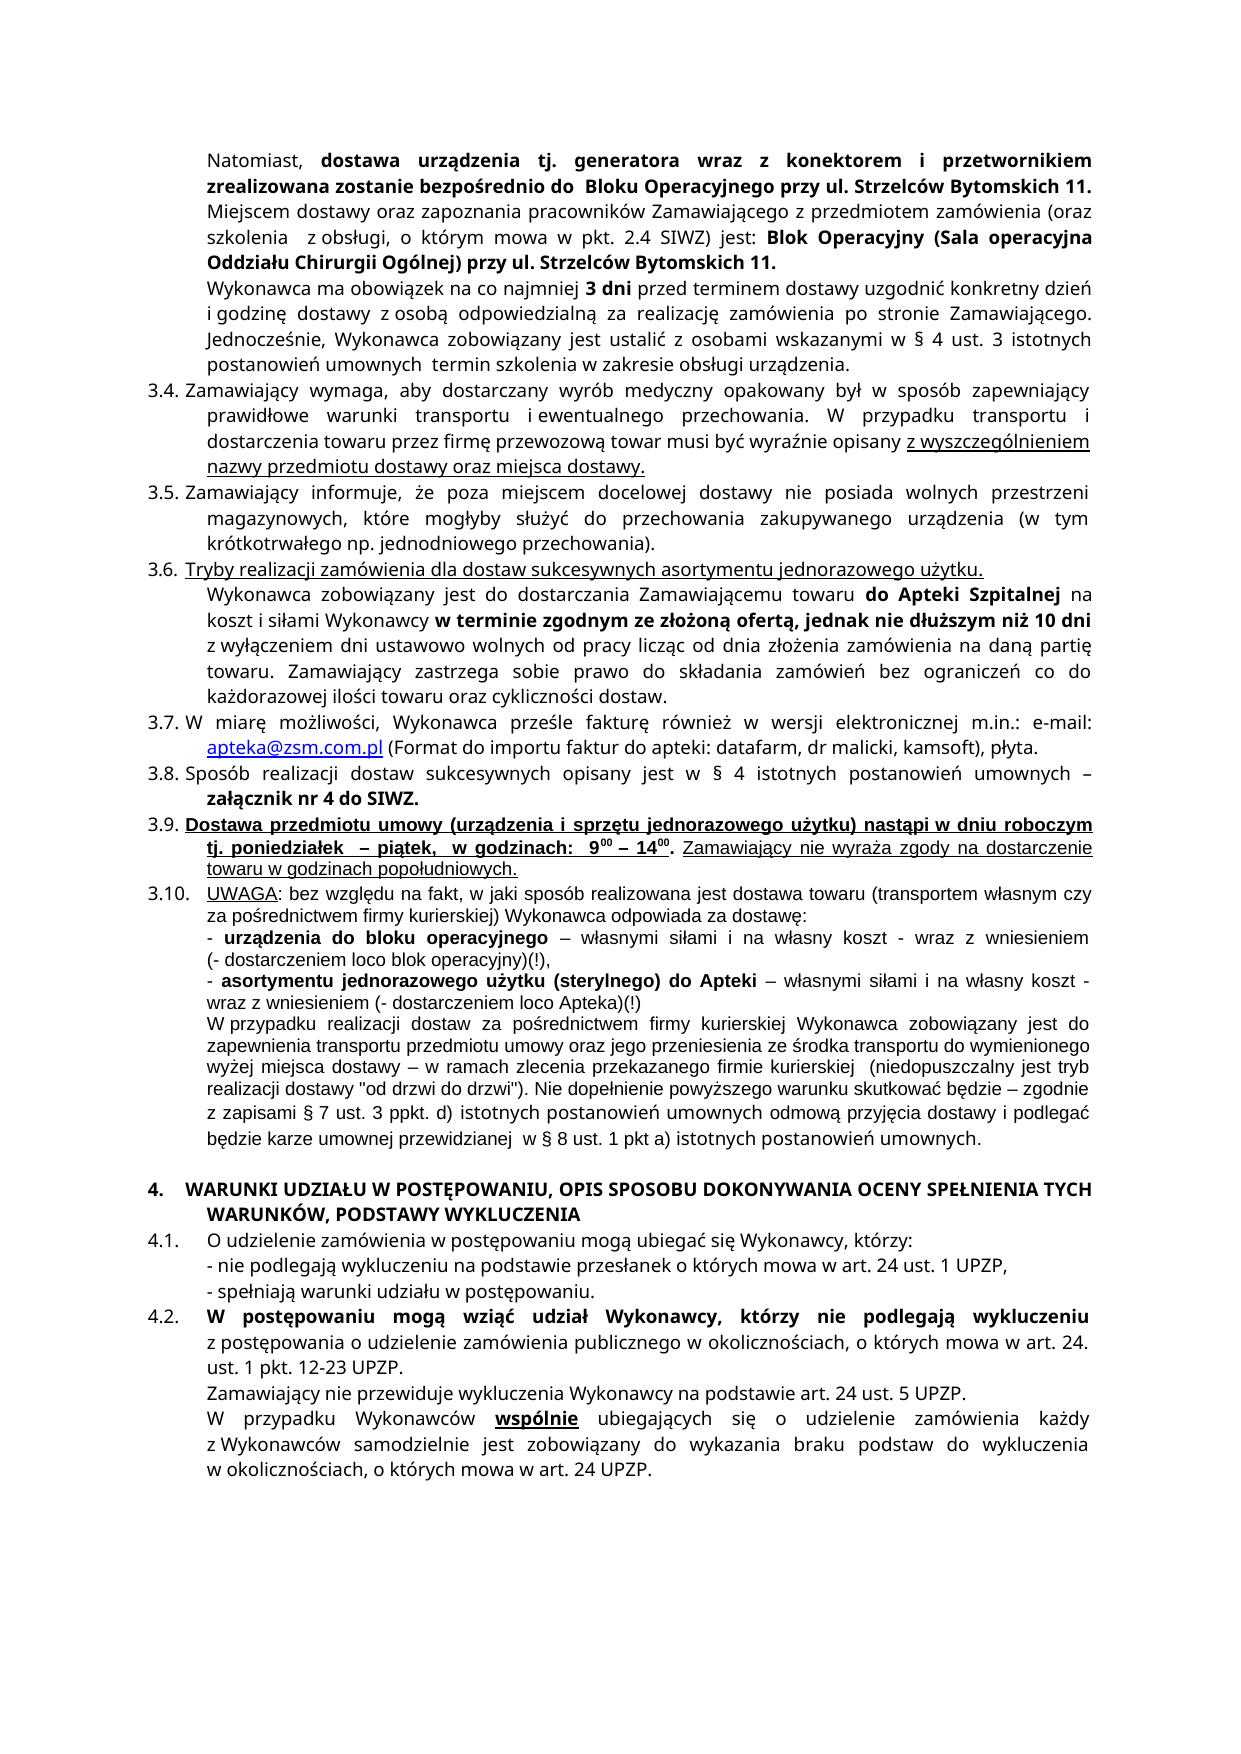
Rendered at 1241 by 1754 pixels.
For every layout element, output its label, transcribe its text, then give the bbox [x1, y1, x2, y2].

list Tryby realizacji zamówienia dla dostaw sukcesywnych asortymentu jednorazowego użytku. [148, 556, 1093, 581]
list UWAGA: bez względu na fakt, w jaki sposób realizowana jest dostawa towaru (transportem własnym czy za pośrednictwem firmy kurierskiej) Wykonawca odpowiada za dostawę: [148, 880, 1093, 927]
text Wykonawca ma obowiązek na co najmniej 3 dni przed terminem dostawy uzgodnić konkretny dzień i godzinę dostawy z osobą odpowiedzialną za realizację zamówienia po stronie Zamawiającego. Jednocześnie, Wykonawca zobowiązany jest ustalić z osobami wskazanymi w § 4 ust. 3 istotnych postanowień umownych termin szkolenia w zakresie obsługi urządzenia. [207, 275, 1093, 377]
text Wykonawca zobowiązany jest do dostarczania Zamawiającemu towaru do Apteki Szpitalnej na koszt i siłami Wykonawcy w terminie zgodnym ze złożoną ofertą, jednak nie dłuższym niż 10 dni z wyłączeniem dni ustawowo wolnych od pracy licząc od dnia złożenia zamówienia na daną partię towaru. Zamawiający zastrzega sobie prawo do składania zamówień bez ograniczeń co do każdorazowej ilości towaru oraz cykliczności dostaw. [207, 581, 1093, 709]
list Zamawiający informuje, że poza miejscem docelowej dostawy nie posiada wolnych przestrzeni magazynowych, które mogłyby służyć do przechowania zakupywanego urządzenia (w tym krótkotrwałego np. jednodniowego przechowania). [148, 479, 1090, 556]
text 4.1. O udzielenie zamówienia w postępowaniu mogą ubiegać się Wykonawcy, którzy: [148, 1227, 1090, 1252]
list WARUNKI UDZIAŁU W POSTĘPOWANIU, OPIS SPOSOBU DOKONYWANIA OCENY SPEŁNIENIA TYCH WARUNKÓW, PODSTAWY WYKLUCZENIA [148, 1176, 1093, 1227]
list Dostawa przedmiotu umowy (urządzenia i sprzętu jednorazowego użytku) nastąpi w dniu roboczym tj. poniedziałek – piątek, w godzinach: 900 – 1400. Zamawiający nie wyraża zgody na dostarczenie towaru w godzinach popołudniowych. [148, 811, 1093, 880]
text W przypadku Wykonawców wspólnie ubiegających się o udzielenie zamówienia każdy z Wykonawców samodzielnie jest zobowiązany do wykazania braku podstaw do wykluczenia w okolicznościach, o których mowa w art. 24 UPZP. [207, 1406, 1090, 1482]
text Natomiast, dostawa urządzenia tj. generatora wraz z konektorem i przetwornikiem zrealizowana zostanie bezpośrednio do Bloku Operacyjnego przy ul. Strzelców Bytomskich 11. Miejscem dostawy oraz zapoznania pracowników Zamawiającego z przedmiotem zamówienia (oraz szkolenia z obsługi, o którym mowa w pkt. 2.4 SIWZ) jest: Blok Operacyjny (Sala operacyjna Oddziału Chirurgii Ogólnej) przy ul. Strzelców Bytomskich 11. [207, 148, 1093, 275]
text - urządzenia do bloku operacyjnego – własnymi siłami i na własny koszt - wraz z wniesieniem (- dostarczeniem loco blok operacyjny)(!), [207, 927, 1090, 970]
list Zamawiający wymaga, aby dostarczany wyrób medyczny opakowany był w sposób zapewniający prawidłowe warunki transportu i ewentualnego przechowania. W przypadku transportu i dostarczenia towaru przez firmę przewozową towar musi być wyraźnie opisany z wyszczególnieniem nazwy przedmiotu dostawy oraz miejsca dostawy. [148, 377, 1090, 479]
list Zamawiający nie przewiduje wykluczenia Wykonawcy na podstawie art. 24 ust. 5 UPZP. [207, 1380, 1090, 1406]
list Sposób realizacji dostaw sukcesywnych opisany jest w § 4 istotnych postanowień umownych – załącznik nr 4 do SIWZ. [148, 760, 1093, 811]
text - asortymentu jednorazowego użytku (sterylnego) do Apteki – własnymi siłami i na własny koszt - wraz z wniesieniem (- dostarczeniem loco Apteka)(!) [207, 970, 1090, 1013]
list W miarę możliwości, Wykonawca prześle fakturę również w wersji elektronicznej m.in.: e-mail: apteka@zsm.com.pl (Format do importu faktur do apteki: datafarm, dr malicki, kamsoft), płyta. [148, 709, 1093, 760]
text W przypadku realizacji dostaw za pośrednictwem firmy kurierskiej Wykonawca zobowiązany jest do zapewnienia transportu przedmiotu umowy oraz jego przeniesienia ze środka transportu do wymienionego wyżej miejsca dostawy – w ramach zlecenia przekazanego firmie kurierskiej (niedopuszczalny jest tryb realizacji dostawy "od drzwi do drzwi"). Nie dopełnienie powyższego warunku skutkować będzie – zgodnie z zapisami § 7 ust. 3 ppkt. d) istotnych postanowień umownych odmową przyjęcia dostawy i podlegać będzie karze umownej przewidzianej w § 8 ust. 1 pkt a) istotnych postanowień umownych. [207, 1013, 1090, 1150]
list W postępowaniu mogą wziąć udział Wykonawcy, którzy nie podlegają wykluczeniu z postępowania o udzielenie zamówienia publicznego w okolicznościach, o których mowa w art. 24. ust. 1 pkt. 12-23 UPZP. [148, 1303, 1090, 1380]
text - nie podlegają wykluczeniu na podstawie przesłanek o których mowa w art. 24 ust. 1 UPZP, [207, 1252, 1090, 1278]
text - spełniają warunki udziału w postępowaniu. [207, 1278, 1090, 1303]
